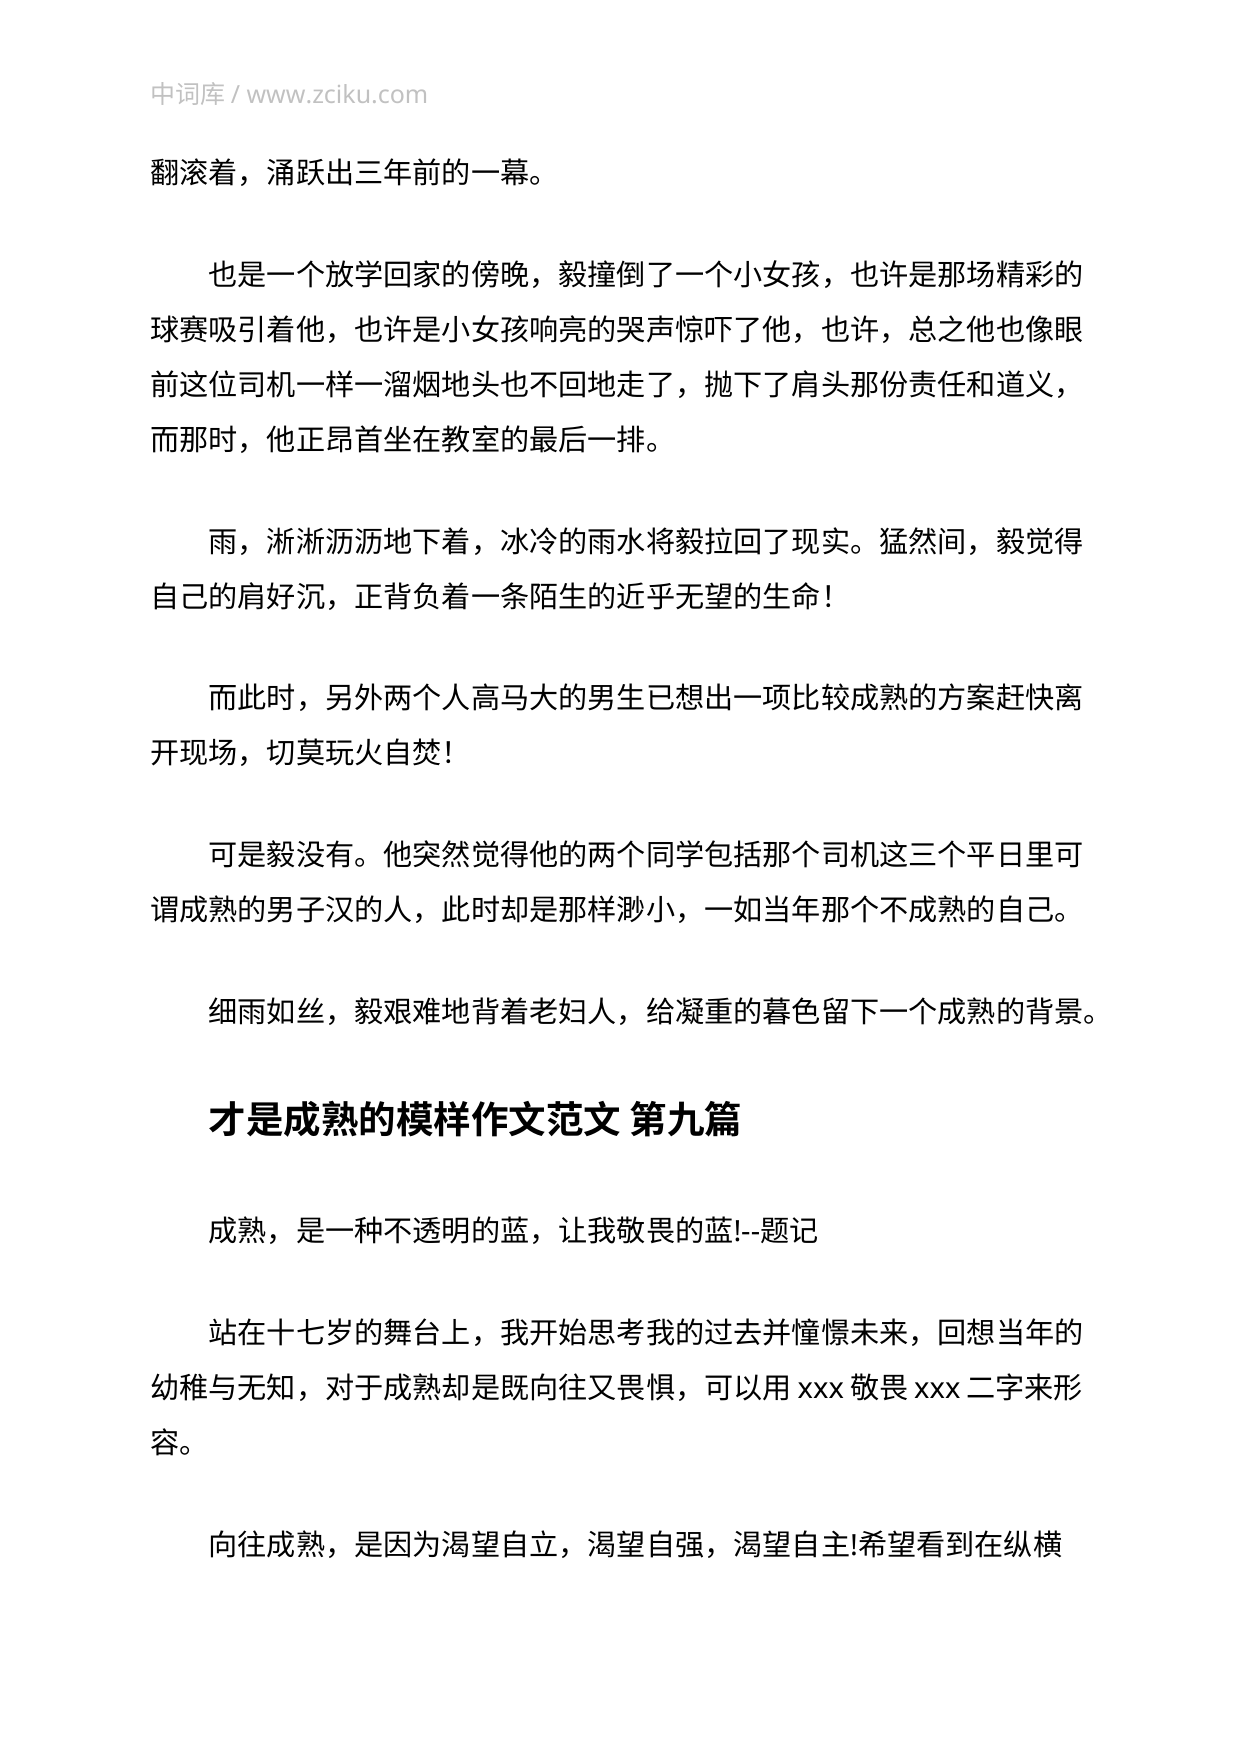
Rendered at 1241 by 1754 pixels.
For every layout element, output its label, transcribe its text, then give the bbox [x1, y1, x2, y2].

text 而此时，另外两个人高马大的男生已想出一项比较成熟的方案赶快离开现场，切莫玩火自焚！ [150, 675, 1090, 772]
text 也是一个放学回家的傍晚，毅撞倒了一个小女孩，也许是那场精彩的球赛吸引着他，也许是小女孩响亮的哭声惊吓了他，也许，总之他也像眼前这位司机一样一溜烟地头也不回地走了，抛下了肩头那份责任和道义，而那时，他正昂首坐在教室的最后一排。 [150, 252, 1090, 459]
text 细雨如丝，毅艰难地背着老妇人，给凝重的暮色留下一个成熟的背景。 [150, 988, 1090, 1031]
text 可是毅没有。他突然觉得他的两个同学包括那个司机这三个平日里可谓成熟的男子汉的人，此时却是那样渺小，一如当年那个不成熟的自己。 [150, 832, 1090, 929]
text 站在十七岁的舞台上，我开始思考我的过去并憧憬未来，回想当年的幼稚与无知，对于成熟却是既向往又畏惧，可以用xxx敬畏xxx二字来形容。 [150, 1309, 1090, 1462]
text 雨，淅淅沥沥地下着，冰冷的雨水将毅拉回了现实。猛然间，毅觉得自己的肩好沉，正背负着一条陌生的近乎无望的生命！ [150, 518, 1090, 615]
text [150, 1521, 1090, 1563]
text 成熟，是一种不透明的蓝，让我敬畏的蓝!--题记 [150, 1207, 1090, 1250]
text 才是成熟的模样作文范文 第九篇 [150, 1090, 1090, 1144]
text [150, 150, 1090, 192]
